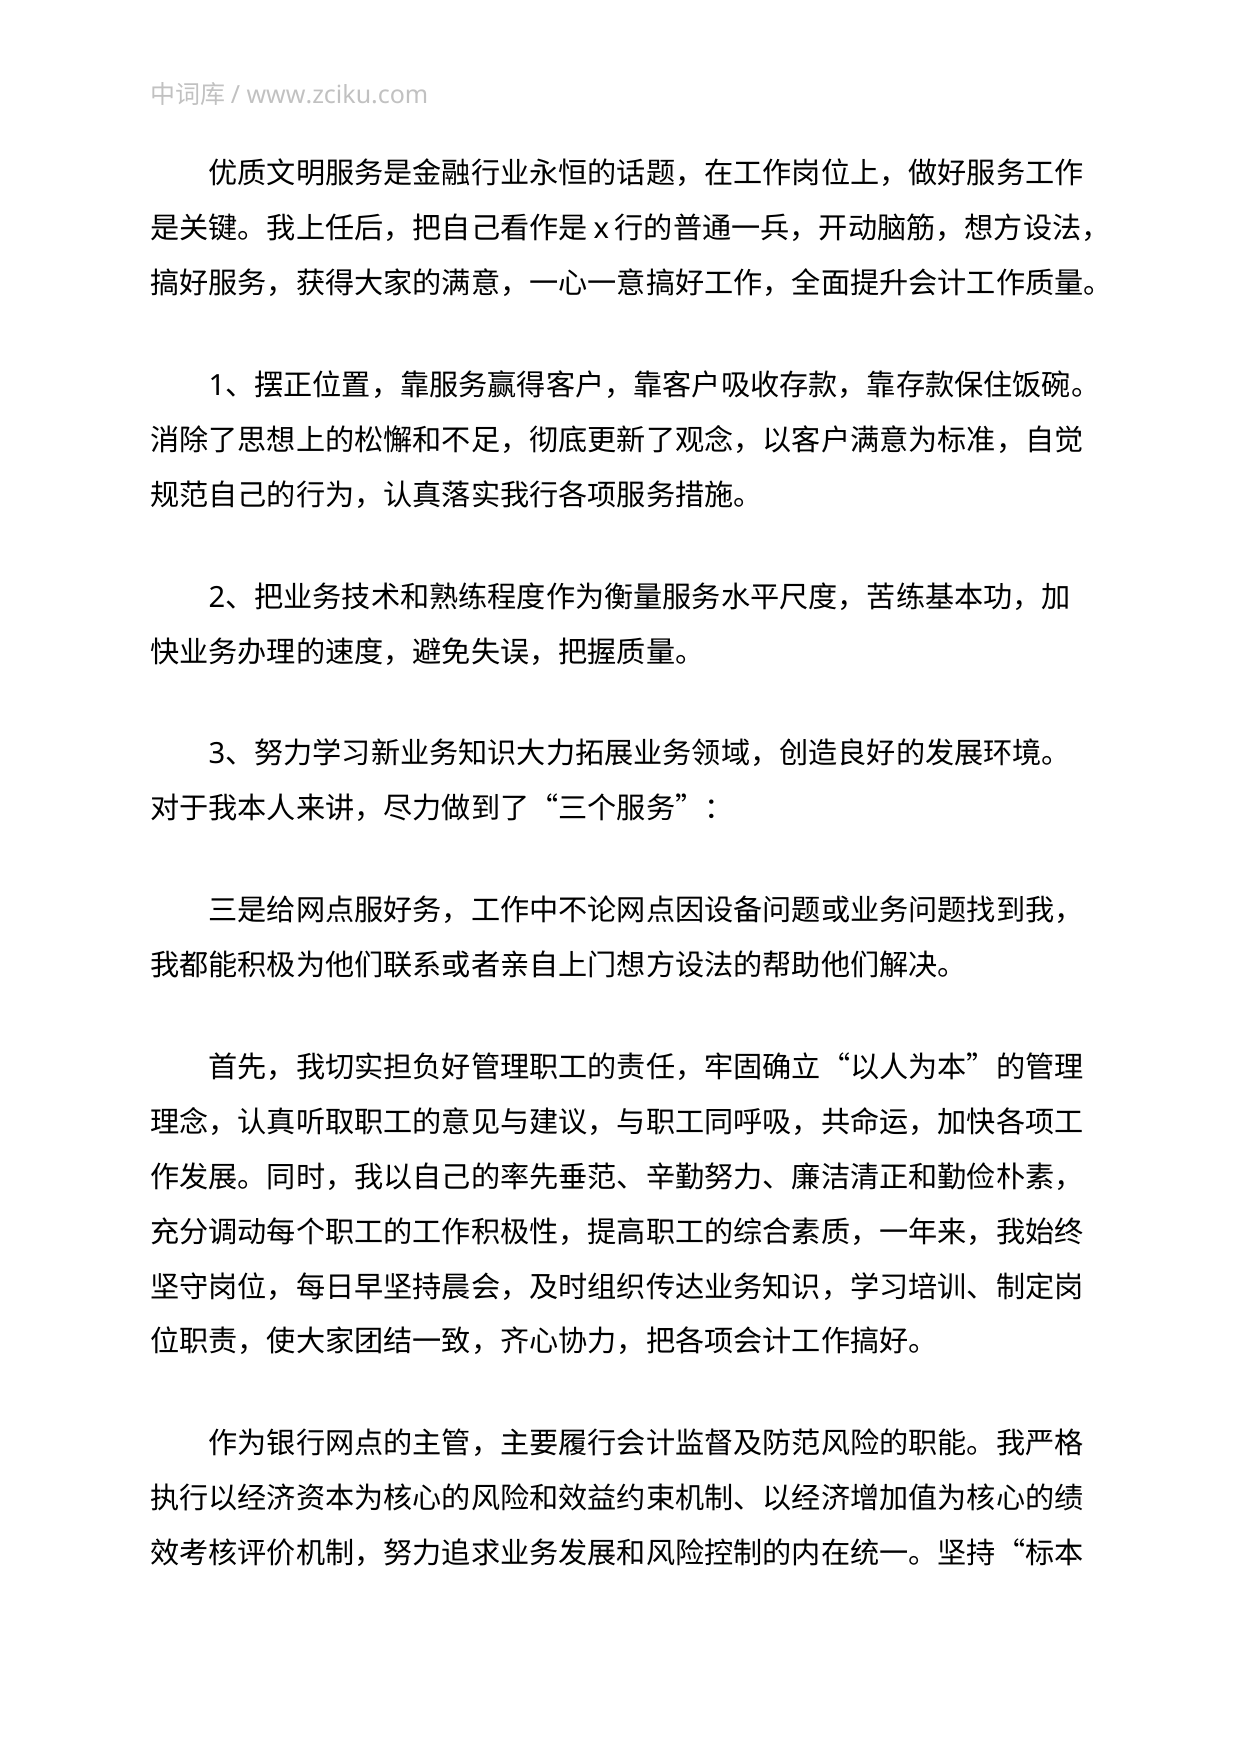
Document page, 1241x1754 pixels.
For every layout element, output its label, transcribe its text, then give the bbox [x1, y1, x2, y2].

text 首先，我切实担负好管理职工的责任，牢固确立“以人为本”的管理理念，认真听取职工的意见与建议，与职工同呼吸，共命运，加快各项工作发展。同时，我以自己的率先垂范、辛勤努力、廉洁清正和勤俭朴素，充分调动每个职工的工作积极性，提高职工的综合素质，一年来，我始终坚守岗位，每日早坚持晨会，及时组织传达业务知识，学习培训、制定岗位职责，使大家团结一致，齐心协力，把各项会计工作搞好。 [150, 1043, 1090, 1360]
text 2、把业务技术和熟练程度作为衡量服务水平尺度，苦练基本功，加快业务办理的速度，避免失误，把握质量。 [150, 573, 1090, 671]
text 1、摆正位置，靠服务赢得客户，靠客户吸收存款，靠存款保住饭碗。消除了思想上的松懈和不足，彻底更新了观念，以客户满意为标准，自觉规范自己的行为，认真落实我行各项服务措施。 [150, 362, 1090, 514]
text 3、努力学习新业务知识大力拓展业务领域，创造良好的发展环境。对于我本人来讲，尽力做到了“三个服务”： [150, 730, 1090, 827]
text 优质文明服务是金融行业永恒的话题，在工作岗位上，做好服务工作是关键。我上任后，把自己看作是x行的普通一兵，开动脑筋，想方设法，搞好服务，获得大家的满意，一心一意搞好工作，全面提升会计工作质量。 [150, 150, 1090, 302]
text 三是给网点服好务，工作中不论网点因设备问题或业务问题找到我，我都能积极为他们联系或者亲自上门想方设法的帮助他们解决。 [150, 887, 1090, 984]
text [150, 1420, 1090, 1572]
